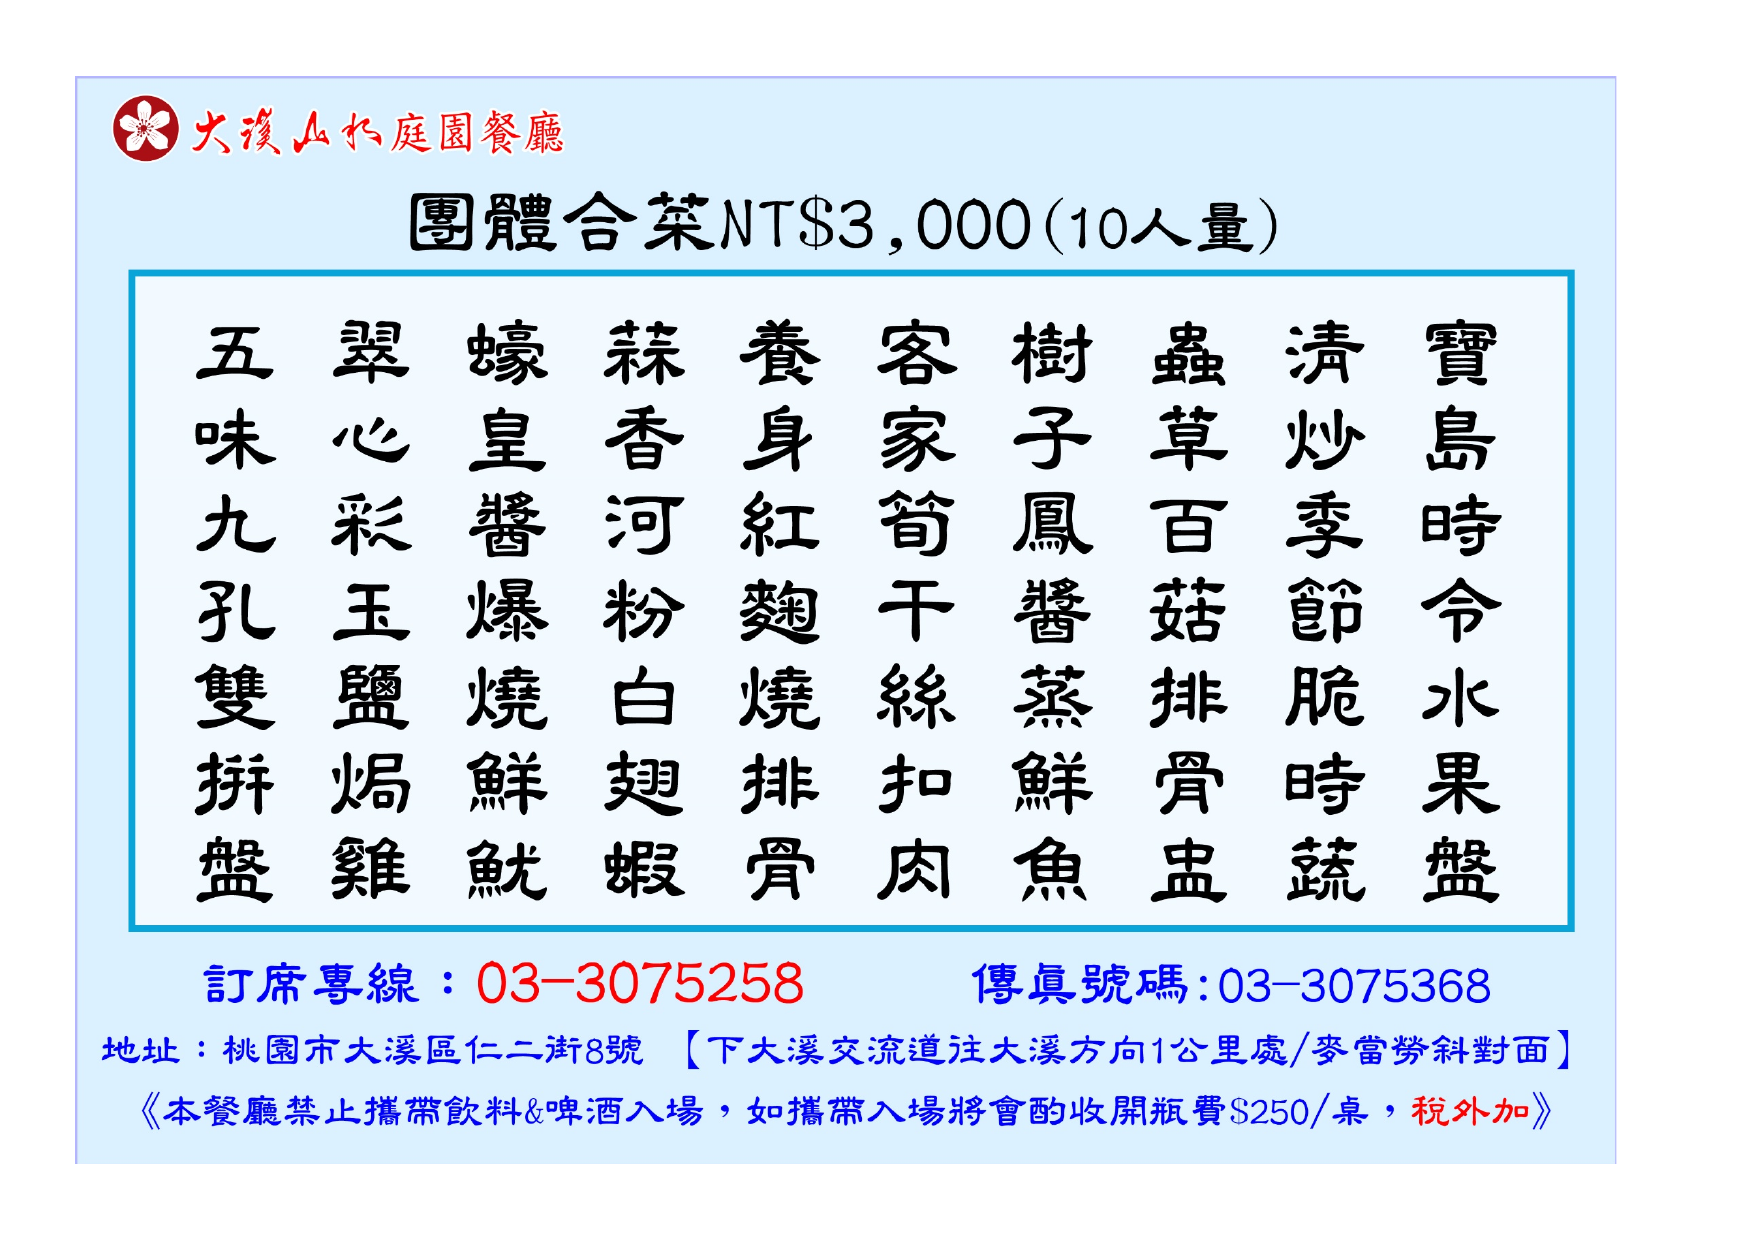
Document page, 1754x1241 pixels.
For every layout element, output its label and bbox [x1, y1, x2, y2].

picture [75, 76, 1617, 1164]
